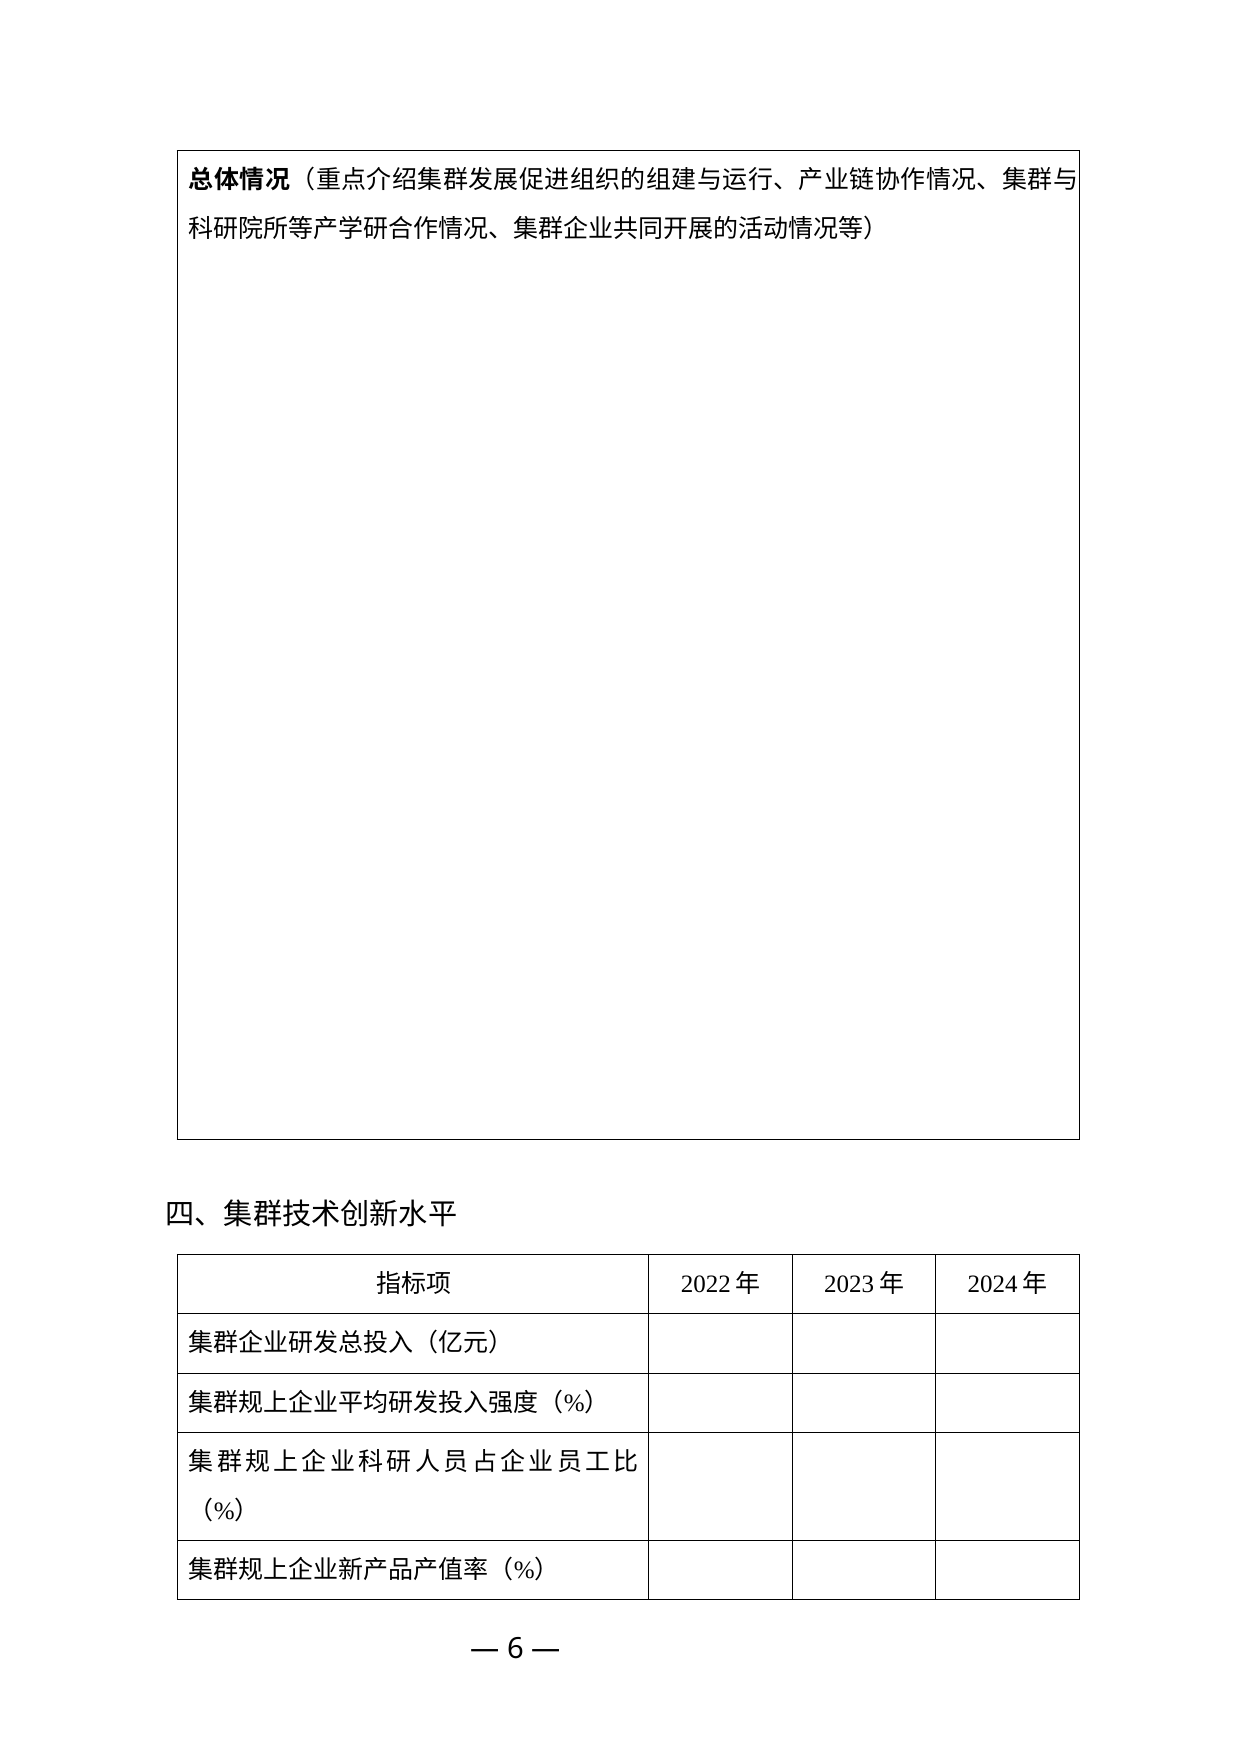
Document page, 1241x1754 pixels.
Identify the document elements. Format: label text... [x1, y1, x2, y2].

table_header 指标项 [178, 1255, 648, 1313]
table_cell [793, 1541, 935, 1599]
table_cell [793, 1314, 935, 1372]
table_cell [936, 1433, 1079, 1540]
table_cell [936, 1541, 1079, 1599]
table_header 2022年 [649, 1255, 792, 1313]
table_cell 集群企业研发总投入（亿元） [178, 1314, 648, 1372]
table_cell [649, 1374, 792, 1432]
table_cell [793, 1433, 935, 1540]
table_header 2024年 [936, 1255, 1079, 1313]
table_cell [649, 1541, 792, 1599]
table_cell [649, 1314, 792, 1372]
table_cell [936, 1314, 1079, 1372]
table_cell 集群规上企业科研人员占企业员工比（%） [178, 1433, 648, 1540]
table_cell [793, 1374, 935, 1432]
text 四、集群技术创新水平 [165, 1190, 1075, 1232]
table_cell 集群规上企业平均研发投入强度（%） [178, 1374, 648, 1432]
table_cell 集群规上企业新产品产值率（%） [178, 1541, 648, 1599]
table_cell [936, 1374, 1079, 1432]
table_header 2023年 [793, 1255, 935, 1313]
table_cell [649, 1433, 792, 1540]
table_cell 总体情况（重点介绍集群发展促进组织的组建与运行、产业链协作情况、集群与科研院所等产学研合作情况、集群企业共同开展的活动情况等） [178, 151, 1079, 1139]
